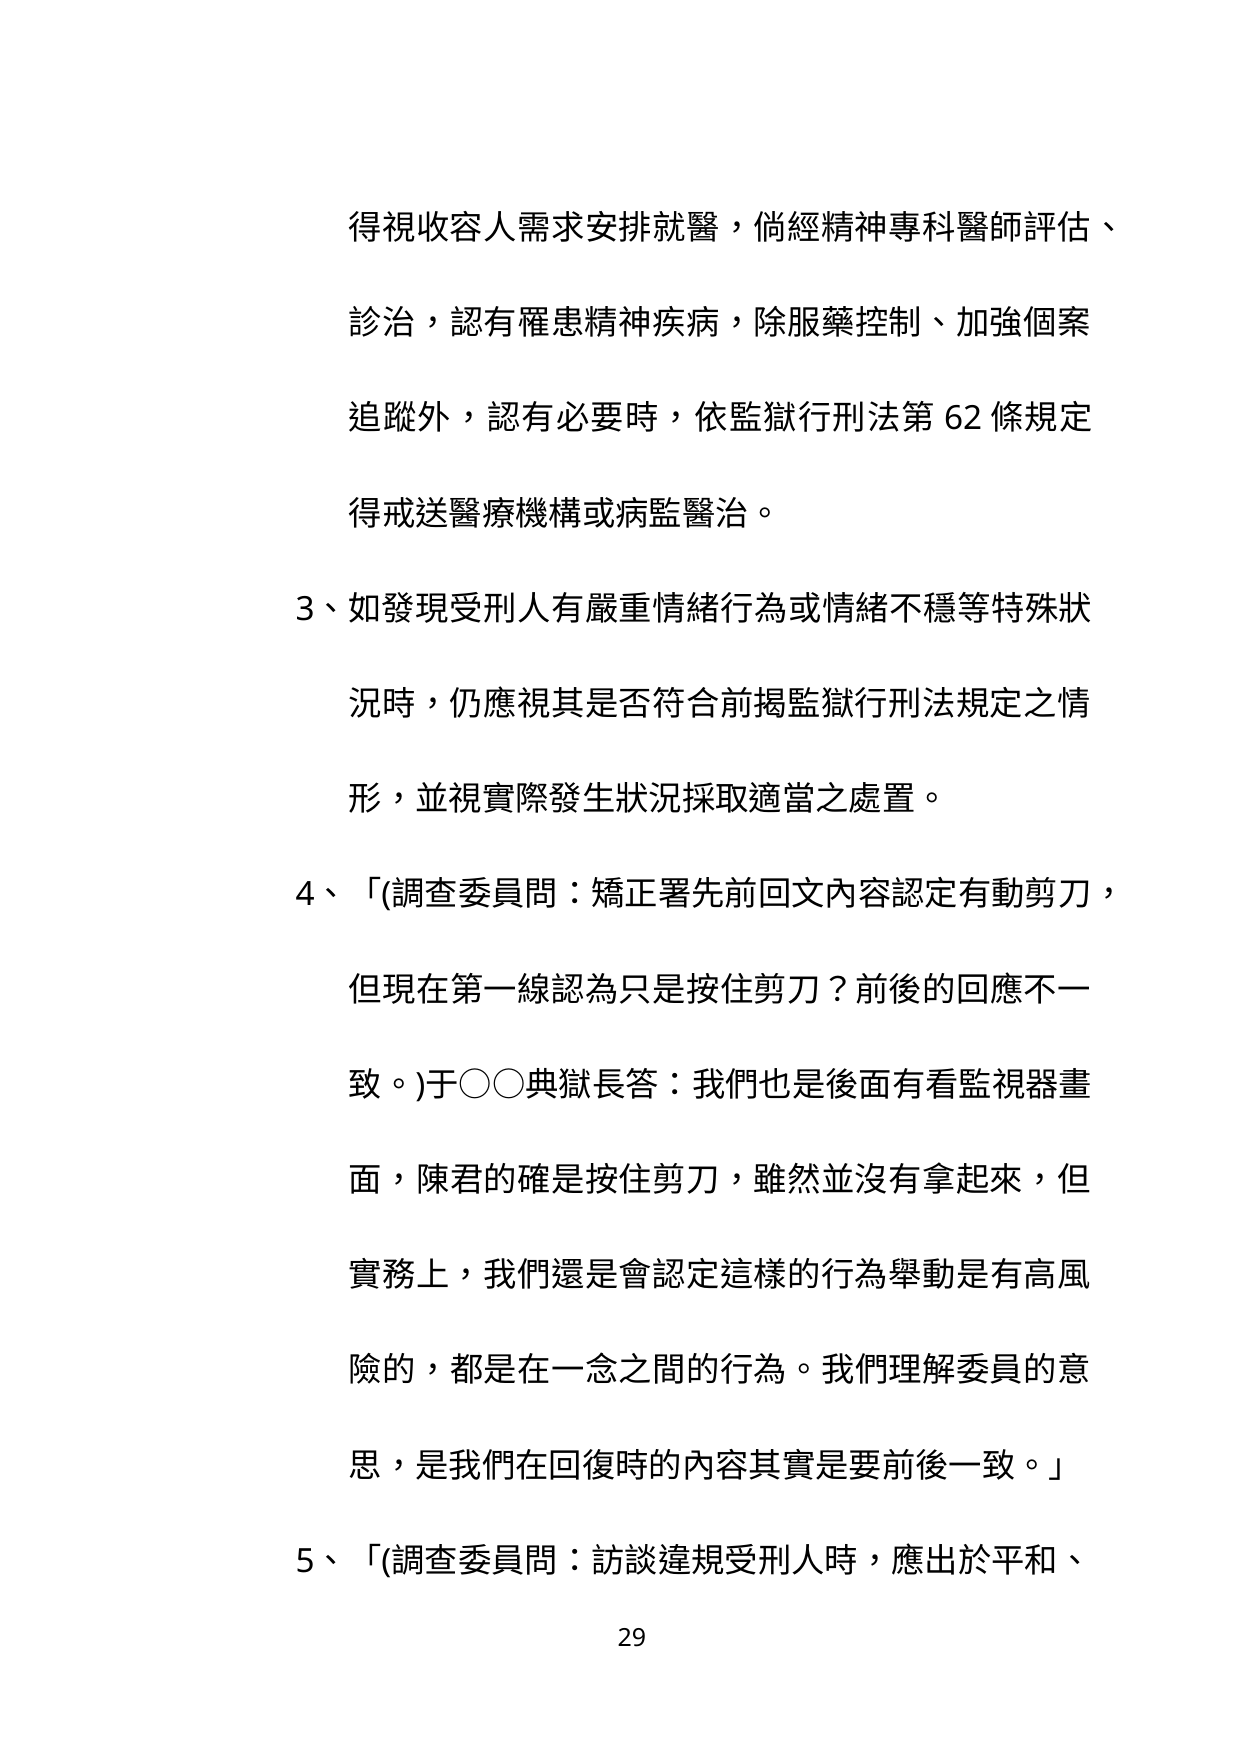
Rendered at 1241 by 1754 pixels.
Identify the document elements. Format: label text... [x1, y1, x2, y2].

subtitle 矯正機關收容人如出現嚴重情緒異常行為時，機關得視收容人需求安排就醫，倘經精神專科醫師評估、診治，認有罹患精神疾病，除服藥控制、加強個案追蹤外，認有必要時，依監獄行刑法第62條規定得戒送醫療機構或病監醫治。 [295, 177, 1092, 558]
subtitle 「(調查委員問：訪談違規受刑人時，應出於平和、懇切之態度，允應強化新進人員及在職人員之訓練。)矯正署林○○副署長答：(點頭)。法務部黃○○政務次長答：東監因為說明的不夠清楚，讓受刑人誤解。」 [295, 1510, 1092, 1605]
subtitle 「(調查委員問：矯正署先前回文內容認定有動剪刀，但現在第一線認為只是按住剪刀？前後的回應不一致。)于○○典獄長答：我們也是後面有看監視器畫面，陳君的確是按住剪刀，雖然並沒有拿起來，但實務上，我們還是會認定這樣的行為舉動是有高風險的，都是在一念之間的行為。我們理解委員的意思，是我們在回復時的內容其實是要前後一致。」 [295, 844, 1092, 1510]
subtitle 如發現受刑人有嚴重情緒行為或情緒不穩等特殊狀況時，仍應視其是否符合前揭監獄行刑法規定之情形，並視實際發生狀況採取適當之處置。 [295, 558, 1092, 844]
